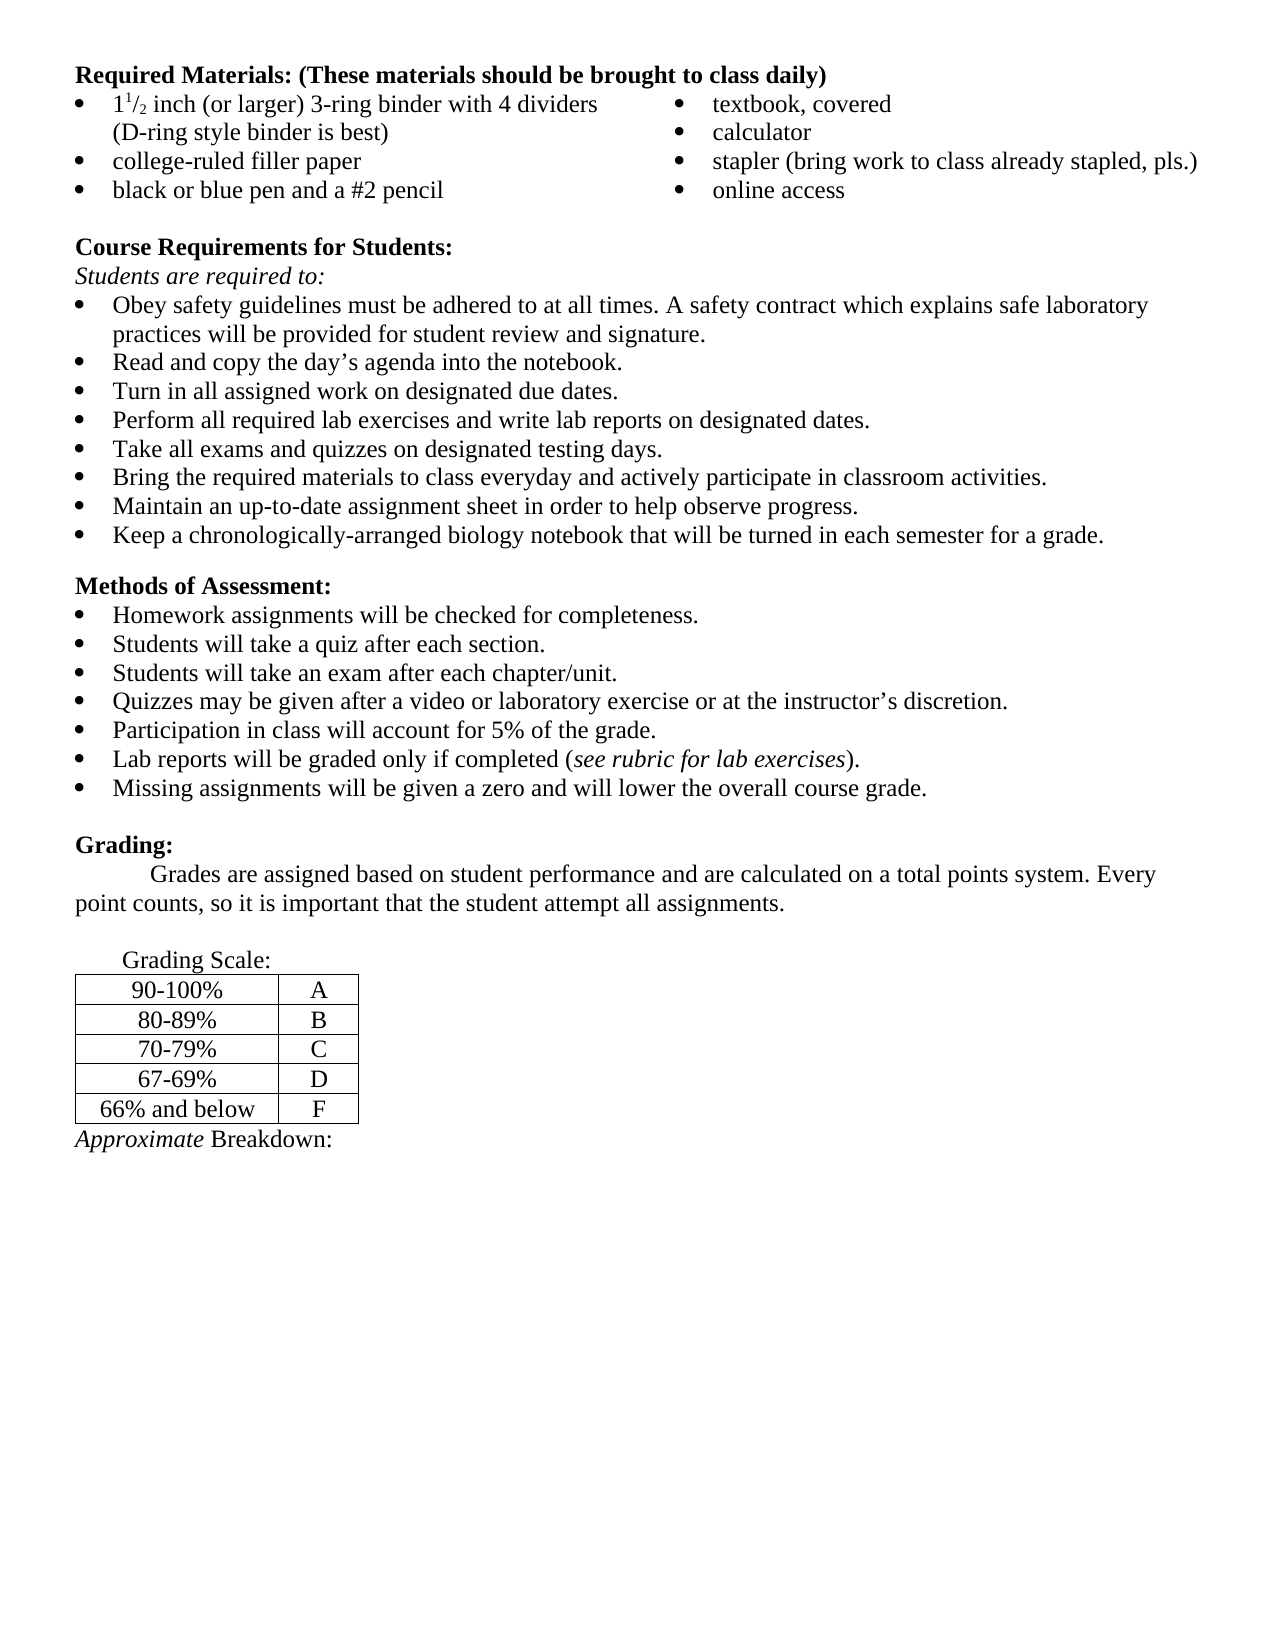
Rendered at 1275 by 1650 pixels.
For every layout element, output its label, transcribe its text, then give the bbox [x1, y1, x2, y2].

table_cell 66% and below [76, 1094, 278, 1123]
text  Quizzes may be given after a video or laboratory exercise or at the instructor’s discretion. [75, 686, 1200, 715]
table_cell C [279, 1035, 358, 1063]
text  Missing assignments will be given a zero and will lower the overall course grade. [75, 773, 1200, 801]
text Grading: [75, 830, 1200, 859]
list stapler (bring work to class already stapled, pls.) [675, 146, 1200, 175]
list Take all exams and quizzes on designated testing days. [75, 434, 1200, 462]
list Turn in all assigned work on designated due dates. [75, 376, 1200, 405]
table_header 90-100% [76, 975, 278, 1004]
text  Maintain an up-to-date assignment sheet in order to help observe progress. [75, 491, 1200, 520]
text Grading Scale: [122, 945, 539, 974]
table_cell 70-79% [76, 1035, 278, 1063]
text  Keep a chronologically-arranged biology notebook that will be turned in each semester for a grade. [75, 520, 1200, 549]
table_header A [279, 975, 358, 1004]
list online access [675, 175, 1200, 204]
list textbook, covered [675, 89, 1200, 117]
text Students are required to: [75, 261, 1200, 290]
text  black or blue pen and a #2 pencil [75, 175, 600, 204]
list calculator [675, 117, 1200, 146]
list Homework assignments will be checked for completeness. [75, 600, 1200, 629]
text Required Materials: (These materials should be brought to class daily) [75, 60, 1200, 89]
text  11/2 inch (or larger) 3-ring binder with 4 dividers (D-ring style binder is best) [75, 89, 600, 146]
table_cell D [279, 1064, 358, 1093]
text  Bring the required materials to class everyday and actively participate in classroom activities. [75, 462, 1200, 491]
table_cell 80-89% [76, 1005, 278, 1033]
table_cell F [279, 1094, 358, 1123]
table_cell 67-69% [76, 1064, 278, 1093]
table_cell B [279, 1005, 358, 1033]
list Obey safety guidelines must be adhered to at all times. A safety contract which explains safe laboratory practices will be provided for student review and signature. [75, 290, 1200, 347]
text  Lab reports will be graded only if completed (see rubric for lab exercises). [75, 744, 1200, 773]
text Methods of Assessment: [75, 571, 1200, 600]
text Approximate Breakdown: [75, 1124, 539, 1153]
list Students will take a quiz after each section. [75, 629, 1200, 658]
text Grades are assigned based on student performance and are calculated on a total points system. Every point counts, so it is important that the student attempt all assignments. [75, 859, 1200, 916]
list Perform all required lab exercises and write lab reports on designated dates. [75, 405, 1200, 434]
text  Students will take an exam after each chapter/unit. [75, 658, 1200, 686]
list Read and copy the day’s agenda into the notebook. [75, 347, 1200, 376]
text Course Requirements for Students: [75, 232, 1200, 261]
text  Participation in class will account for 5% of the grade. [75, 715, 1200, 744]
text  college-ruled filler paper [75, 146, 600, 175]
